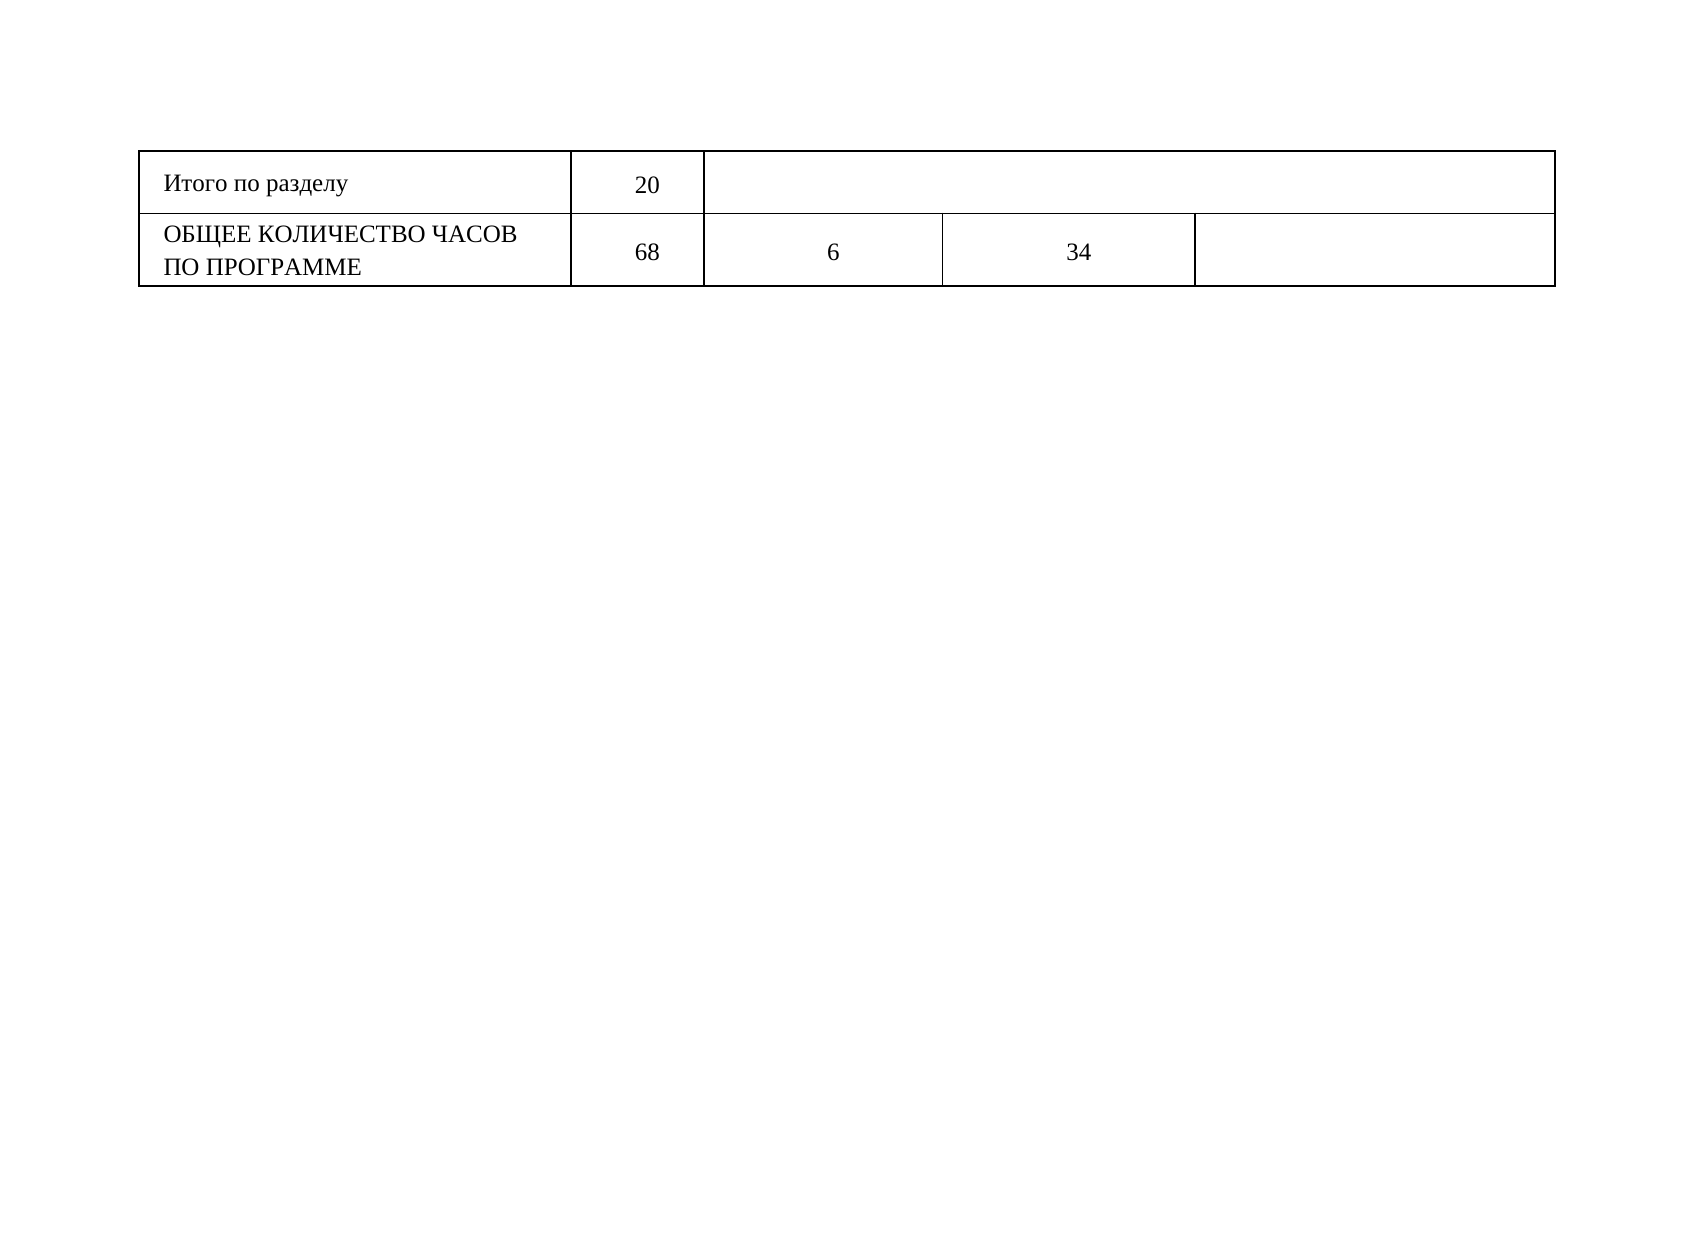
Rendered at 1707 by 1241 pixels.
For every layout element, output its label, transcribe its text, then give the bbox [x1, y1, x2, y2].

table_cell ОБЩЕЕ КОЛИЧЕСТВО ЧАСОВ ПО ПРОГРАММЕ [140, 214, 570, 285]
table_cell 6 [705, 214, 942, 285]
table_cell [1196, 214, 1554, 285]
table_cell 68 [572, 214, 703, 285]
table_cell Итого по разделу [140, 152, 570, 213]
table_cell 34 [943, 214, 1194, 285]
table_cell 20 [572, 152, 703, 213]
table_cell [705, 152, 1554, 213]
